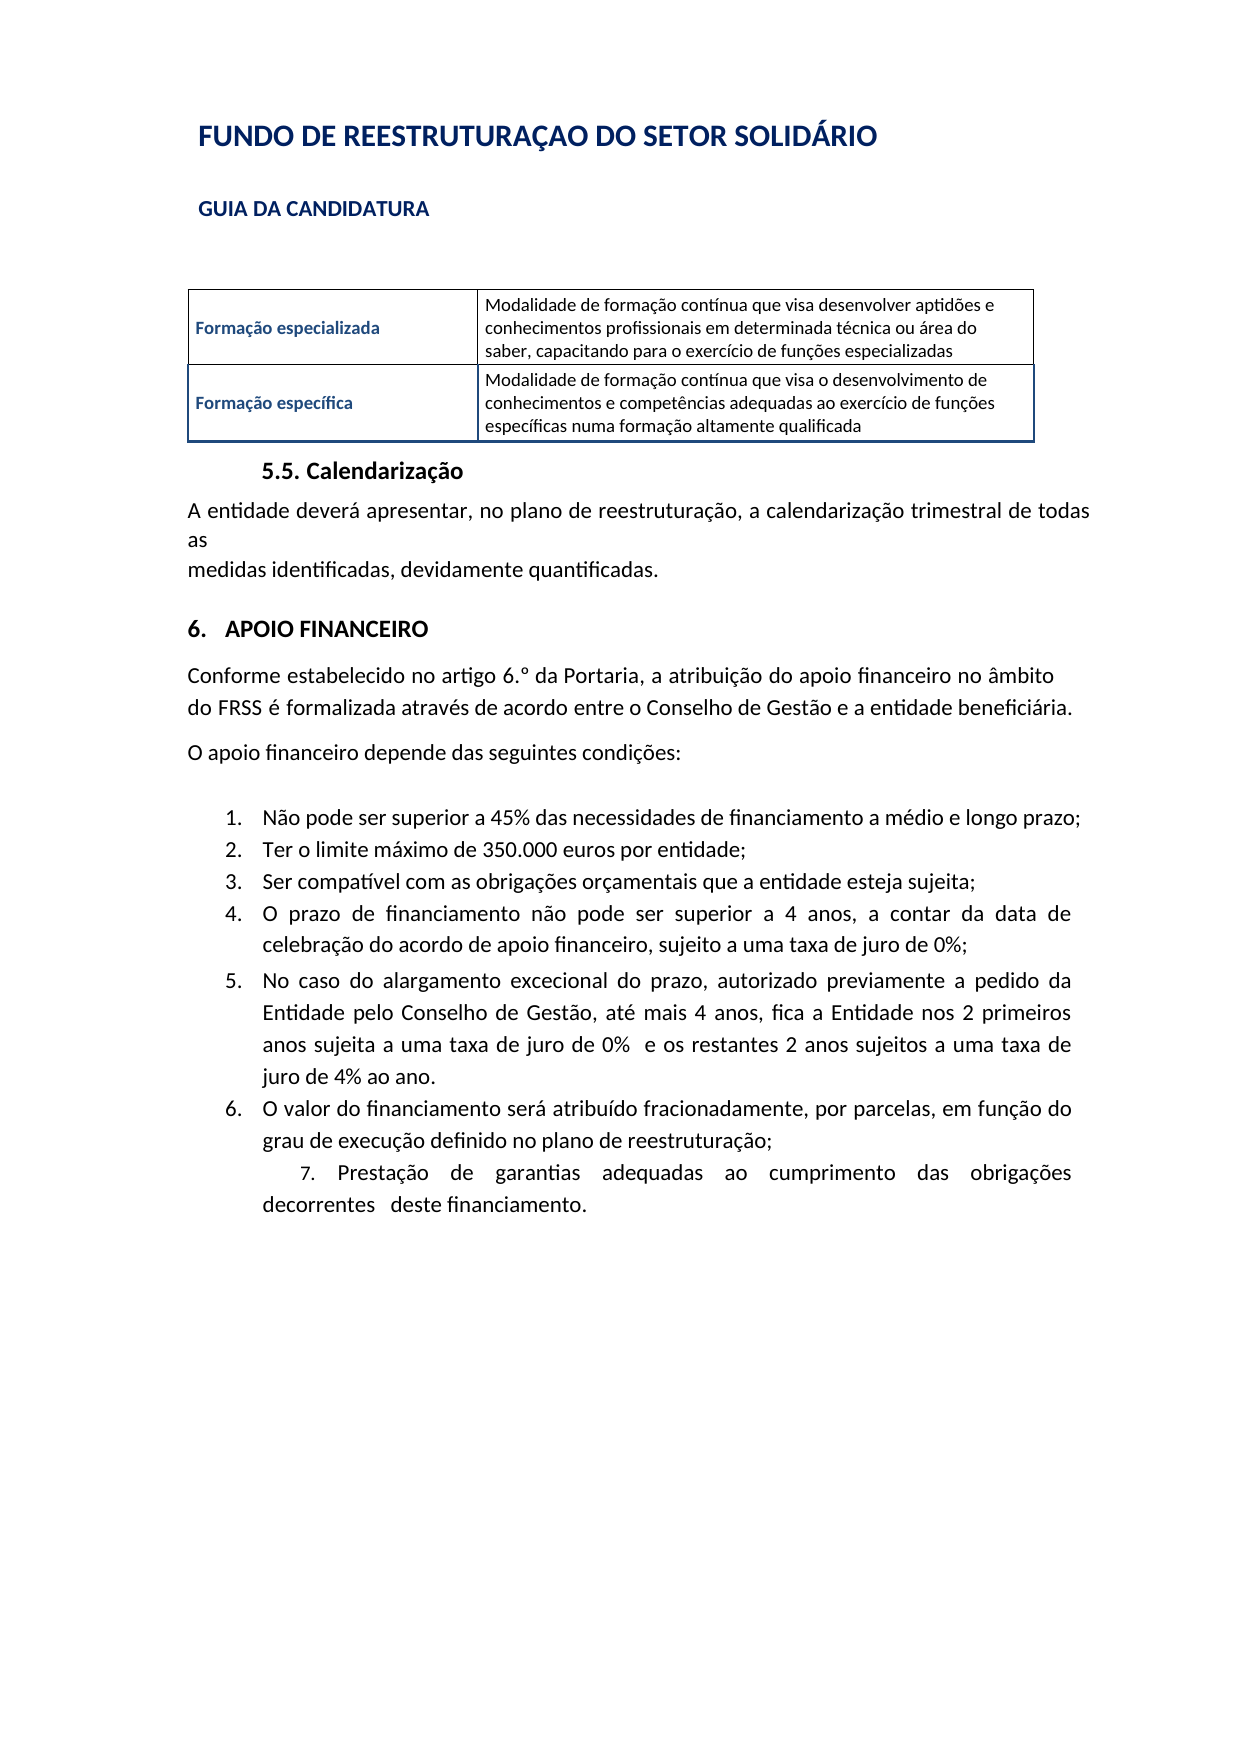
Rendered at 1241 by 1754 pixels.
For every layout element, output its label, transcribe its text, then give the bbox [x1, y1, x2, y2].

table_cell Modalidade de formação contínua que visa desenvolver aptidões e conhecimentos profissionais em determinada técnica ou área do saber, capacitando para o exercício de funções especializadas [478, 290, 1033, 364]
text O apoio financeiro depende das seguintes condições: [187, 738, 1092, 766]
list Não pode ser superior a 45% das necessidades de financiamento a médio e longo prazo; [225, 803, 1092, 831]
list O valor do financiamento será atribuído fracionadamente, por parcelas, em função do grau de execução definido no plano de reestruturação; [225, 1094, 1073, 1154]
table_cell Formação especializada [189, 290, 477, 364]
list Ter o limite máximo de 350.000 euros por entidade; [225, 835, 1092, 863]
list O prazo de financiamento não pode ser superior a 4 anos, a contar da data de celebração do acordo de apoio financeiro, sujeito a uma taxa de juro de 0%; [225, 899, 1073, 959]
list No caso do alargamento excecional do prazo, autorizado previamente a pedido da Entidade pelo Conselho de Gestão, até mais 4 anos, fica a Entidade nos 2 primeiros anos sujeita a uma taxa de juro de 0% e os restantes 2 anos sujeitos a uma taxa de juro de 4% ao ano. [225, 966, 1073, 1090]
table_cell Modalidade de formação contínua que visa o desenvolvimento de conhecimentos e competências adequadas ao exercício de funções específicas numa formação altamente qualificada [479, 365, 1033, 440]
subtitle Calendarização [261, 455, 1090, 486]
text Conforme estabelecido no artigo 6.º da Portaria, a atribuição do apoio financeiro no âmbito do FRSS é formalizada através de acordo entre o Conselho de Gestão e a entidade beneficiária. [187, 661, 1073, 721]
subtitle APOIO FINANCEIRO [187, 613, 1090, 643]
text A entidade deverá apresentar, no plano de reestruturação, a calendarização trimestral de todas as [187, 497, 1092, 553]
list Prestação de garantias adequadas ao cumprimento das obrigações decorrentes deste financiamento. [262, 1158, 1073, 1218]
text medidas identificadas, devidamente quantificadas. [187, 555, 1092, 583]
table_cell Formação específica [189, 365, 477, 440]
list Ser compatível com as obrigações orçamentais que a entidade esteja sujeita; [225, 867, 1092, 895]
